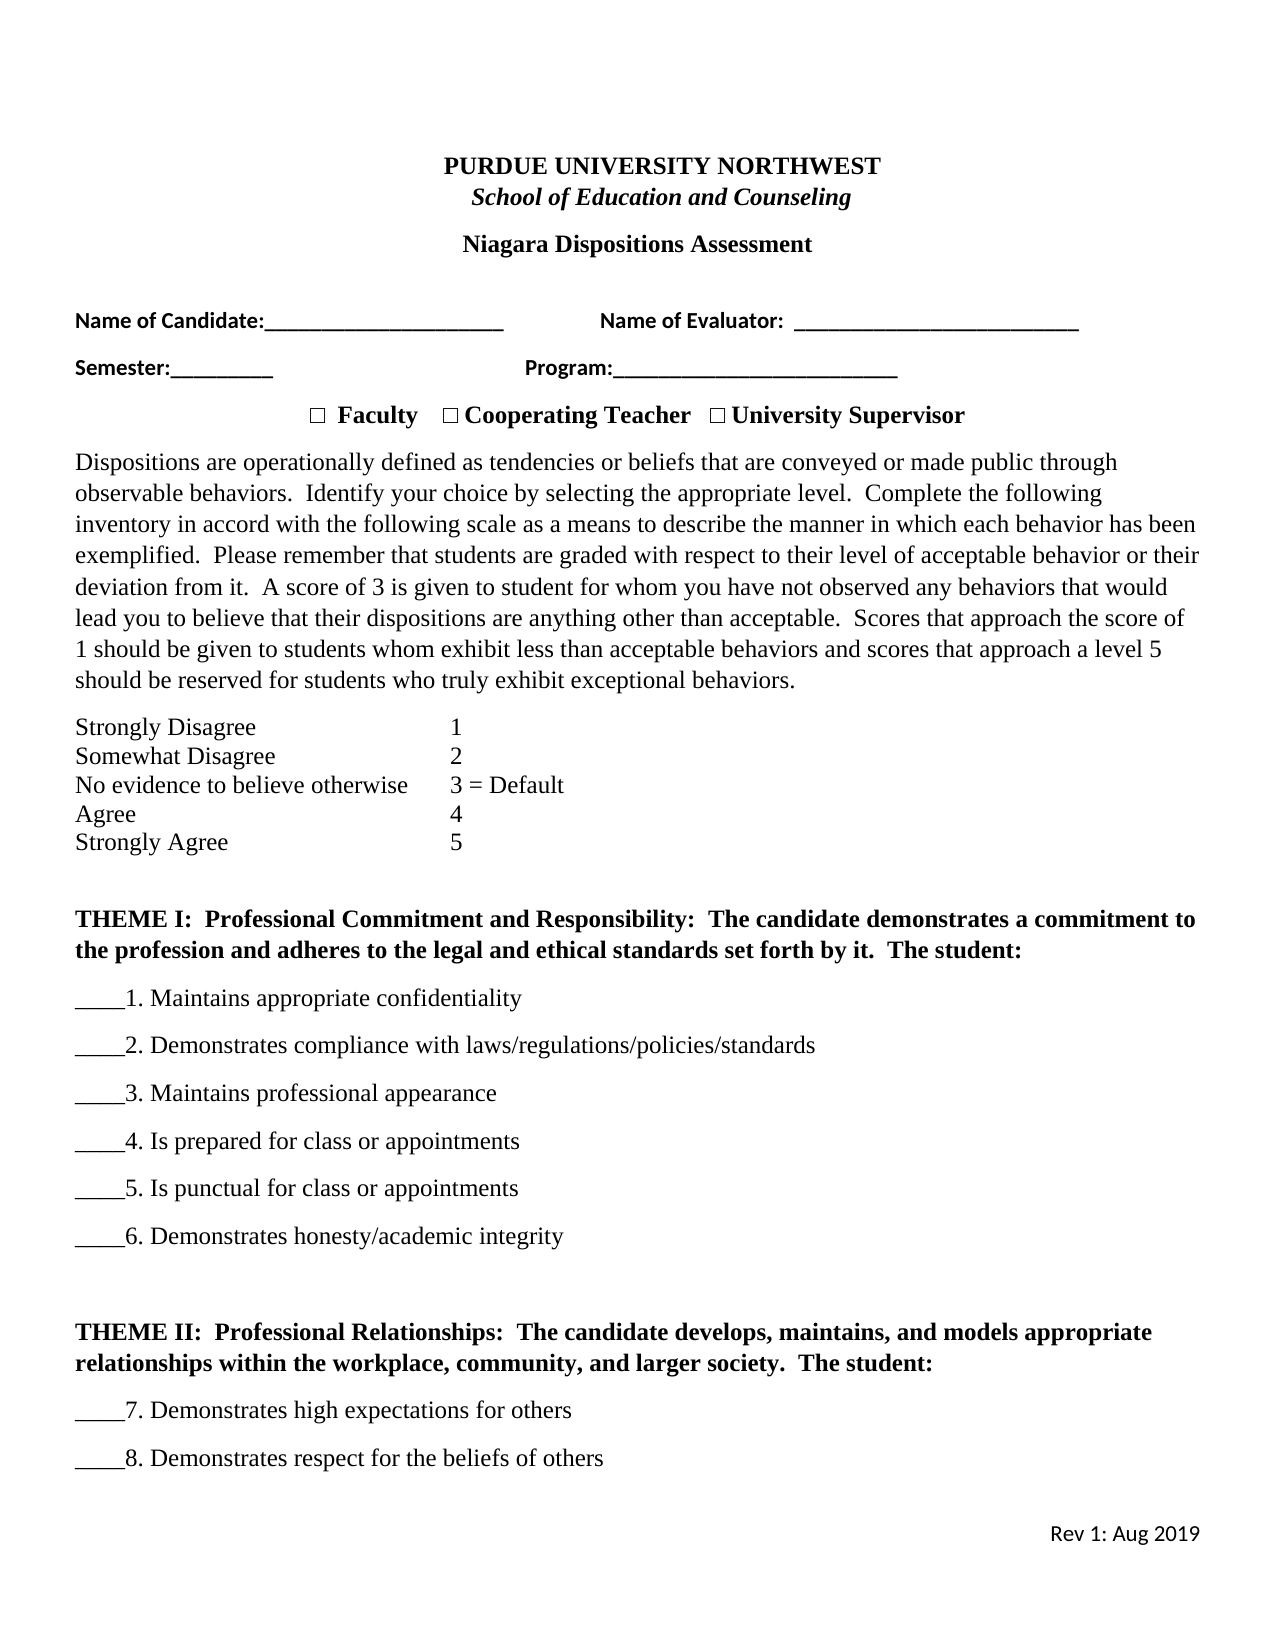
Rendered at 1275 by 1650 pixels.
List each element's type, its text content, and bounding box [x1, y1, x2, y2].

text Agree 4 [75, 799, 1200, 827]
text Name of Candidate:_____________________ Name of Evaluator: _________________________ [75, 306, 1200, 334]
text ____8. Demonstrates respect for the beliefs of others [75, 1443, 1200, 1472]
text ____7. Demonstrates high expectations for others [75, 1395, 1200, 1424]
list PURDUE UNIVERSITY NORTHWEST [150, 151, 1175, 179]
text THEME I: Professional Commitment and Responsibility: The candidate demonstrates a commitment to the profession and adheres to the legal and ethical standards set forth by it. The student: [75, 904, 1200, 964]
text Semester:_________ Program:_________________________ [75, 353, 1200, 381]
text ____4. Is prepared for class or appointments [75, 1126, 1200, 1154]
list School of Education and Counseling [150, 182, 1175, 211]
text ____6. Demonstrates honesty/academic integrity [75, 1221, 1200, 1250]
text Somewhat Disagree 2 [75, 741, 1200, 770]
text THEME II: Professional Relationships: The candidate develops, maintains, and models appropriate relationships within the workplace, community, and larger society. The student: [75, 1317, 1200, 1376]
text ____2. Demonstrates compliance with laws/regulations/policies/standards [75, 1030, 1200, 1059]
text No evidence to believe otherwise 3 = Default [75, 770, 1200, 799]
text Niagara Dispositions Assessment [75, 229, 1200, 258]
text Dispositions are operationally defined as tendencies or beliefs that are conveyed or made public through observable behaviors. Identify your choice by selecting the appropriate level. Complete the following inventory in accord with the following scale as a means to describe the manner in which each behavior has been exemplified. Please remember that students are graded with respect to their level of acceptable behavior or their deviation from it. A score of 3 is given to student for whom you have not observed any behaviors that would lead you to believe that their dispositions are anything other than acceptable. Scores that approach the score of 1 should be given to students whom exhibit less than acceptable behaviors and scores that approach a level 5 should be reserved for students who truly exhibit exceptional behaviors. [75, 447, 1200, 693]
text ____5. Is punctual for class or appointments [75, 1173, 1200, 1202]
text Strongly Disagree 1 [75, 712, 1200, 741]
text □ Faculty □ Cooperating Teacher □ University Supervisor [75, 400, 1200, 428]
text ____1. Maintains appropriate confidentiality [75, 983, 1200, 1011]
text ____3. Maintains professional appearance [75, 1078, 1200, 1107]
text Strongly Agree 5 [75, 827, 1200, 856]
